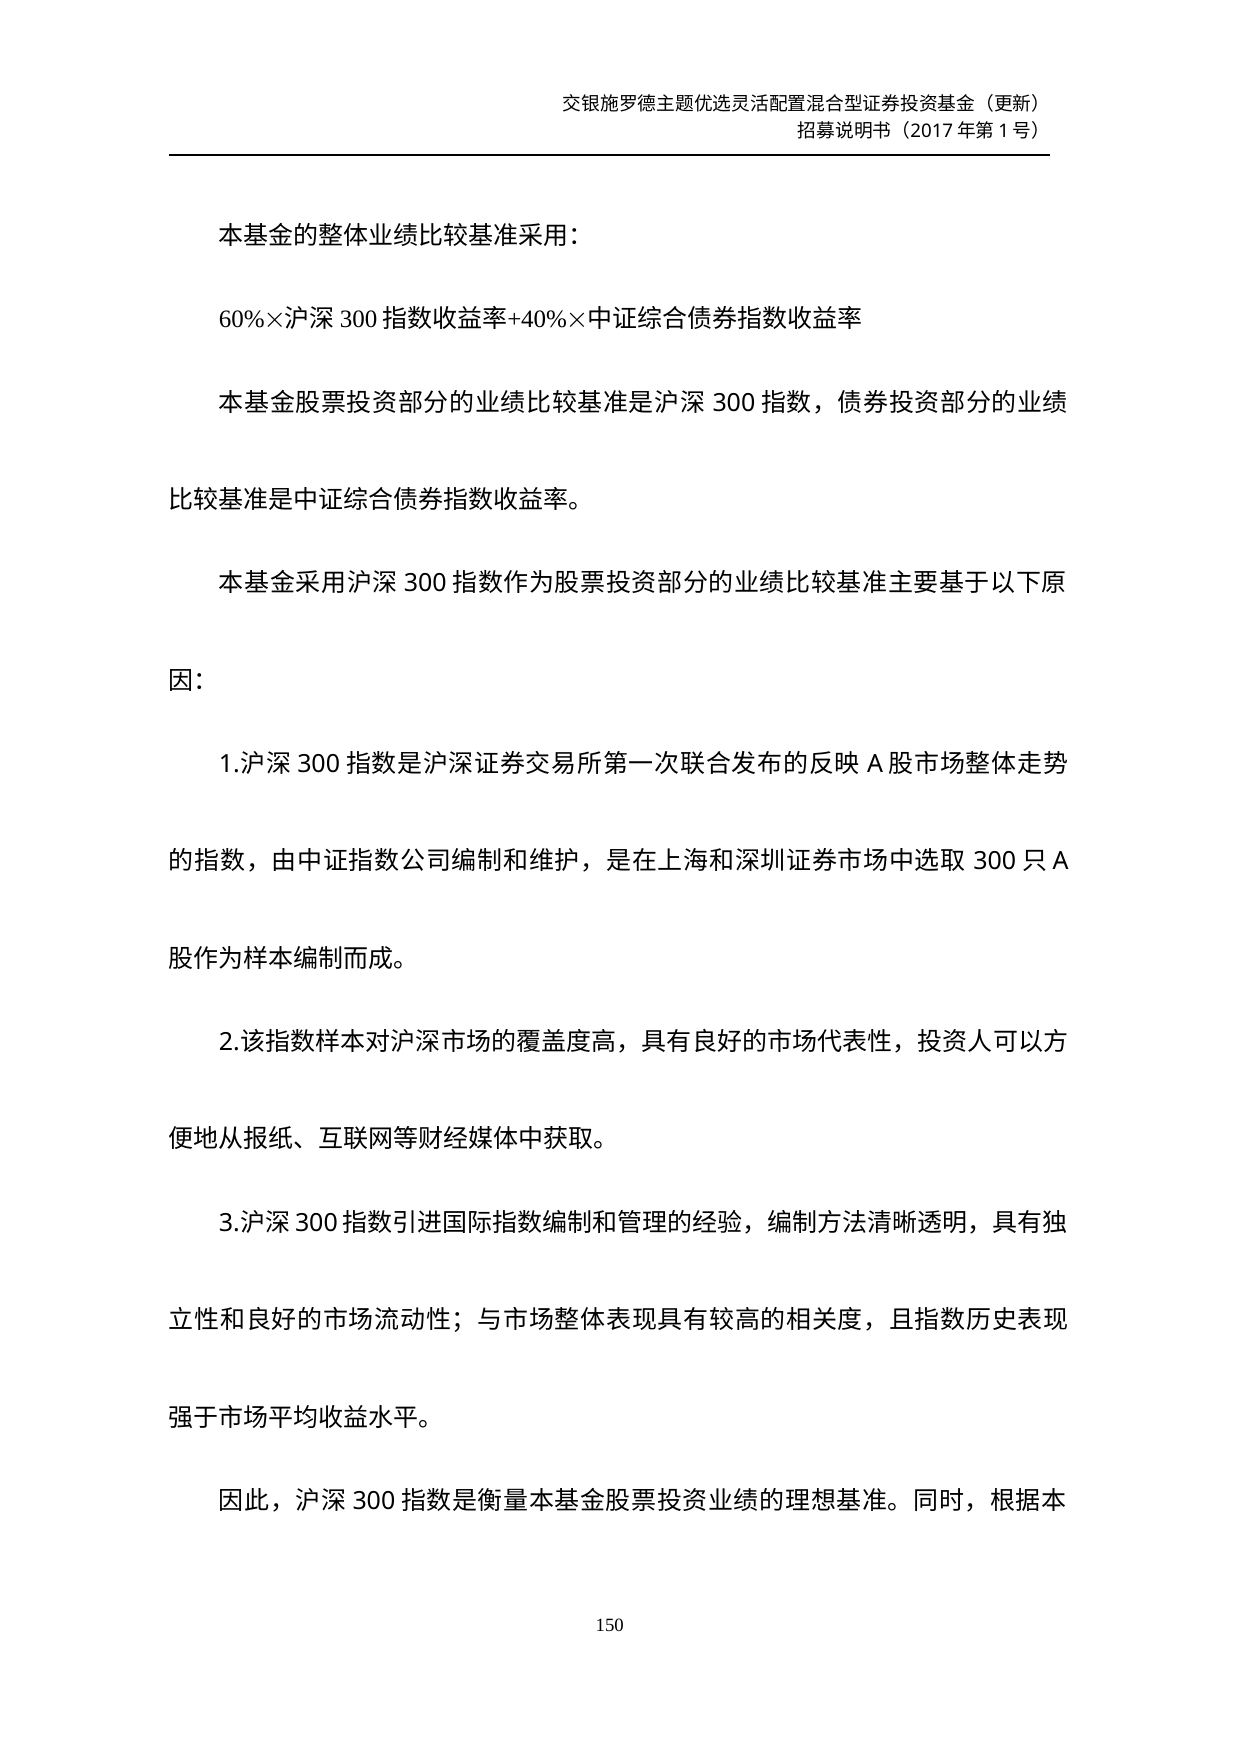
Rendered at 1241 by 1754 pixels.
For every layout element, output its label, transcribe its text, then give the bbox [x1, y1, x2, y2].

text 本基金股票投资部分的业绩比较基准是沪深300指数，债券投资部分的业绩比较基准是中证综合债券指数收益率。 [169, 368, 1068, 530]
text 本基金的整体业绩比较基准采用： [169, 201, 1068, 266]
text 60%沪深300指数收益率+40%中证综合债券指数收益率 [169, 284, 1068, 349]
text 1.沪深300指数是沪深证券交易所第一次联合发布的反映A股市场整体走势的指数，由中证指数公司编制和维护，是在上海和深圳证券市场中选取300只A股作为样本编制而成。 [169, 729, 1068, 989]
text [169, 1466, 1068, 1531]
text 本基金采用沪深300指数作为股票投资部分的业绩比较基准主要基于以下原因： [169, 548, 1068, 711]
text 2.该指数样本对沪深市场的覆盖度高，具有良好的市场代表性，投资人可以方便地从报纸、互联网等财经媒体中获取。 [169, 1007, 1068, 1169]
text 3.沪深300指数引进国际指数编制和管理的经验，编制方法清晰透明，具有独立性和良好的市场流动性；与市场整体表现具有较高的相关度，且指数历史表现强于市场平均收益水平。 [169, 1188, 1068, 1448]
